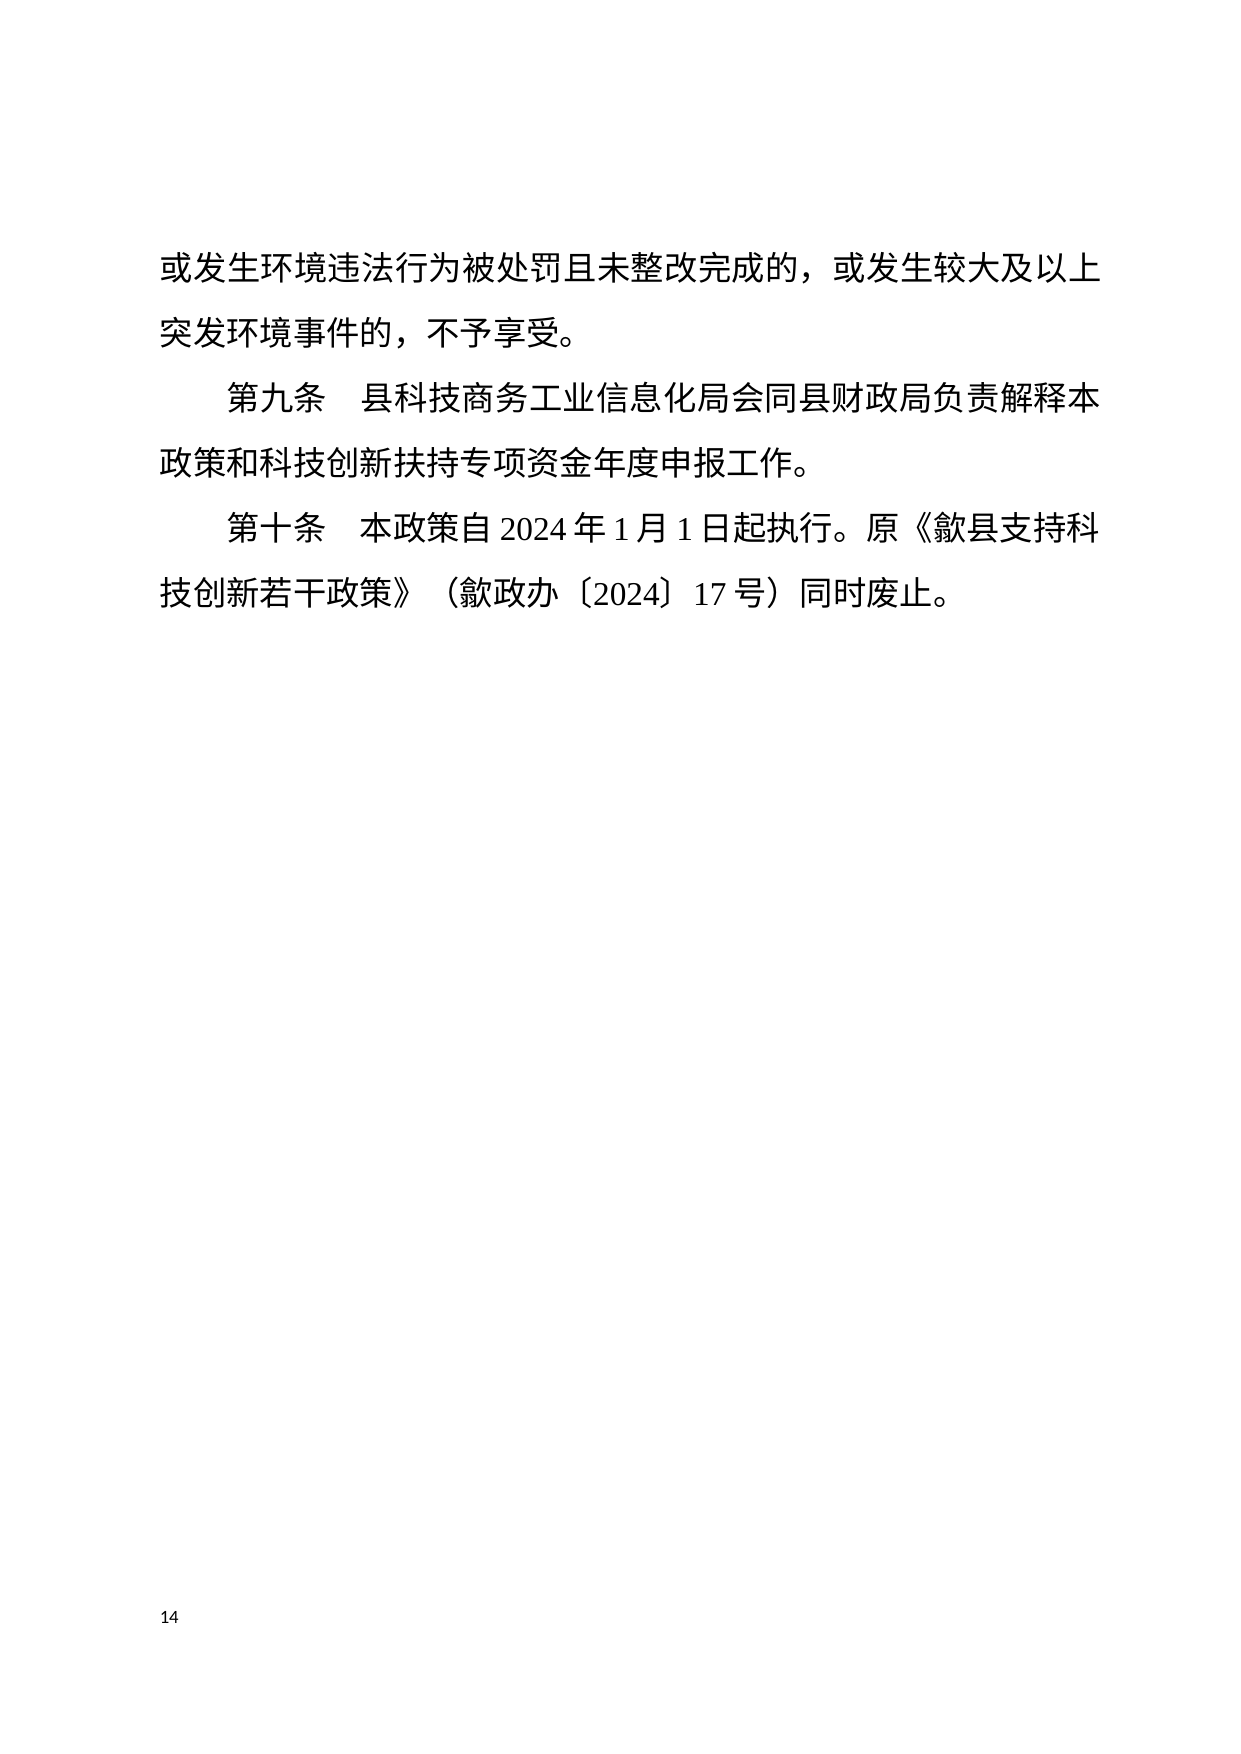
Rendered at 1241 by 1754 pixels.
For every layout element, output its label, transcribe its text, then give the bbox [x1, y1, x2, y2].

text 第十条 本政策自2024年1月1日起执行。原《歙县支持科技创新若干政策》（歙政办〔2024〕17号）同时废止。 [159, 493, 1101, 623]
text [159, 233, 1101, 363]
text 第九条 县科技商务工业信息化局会同县财政局负责解释本政策和科技创新扶持专项资金年度申报工作。 [159, 363, 1101, 493]
